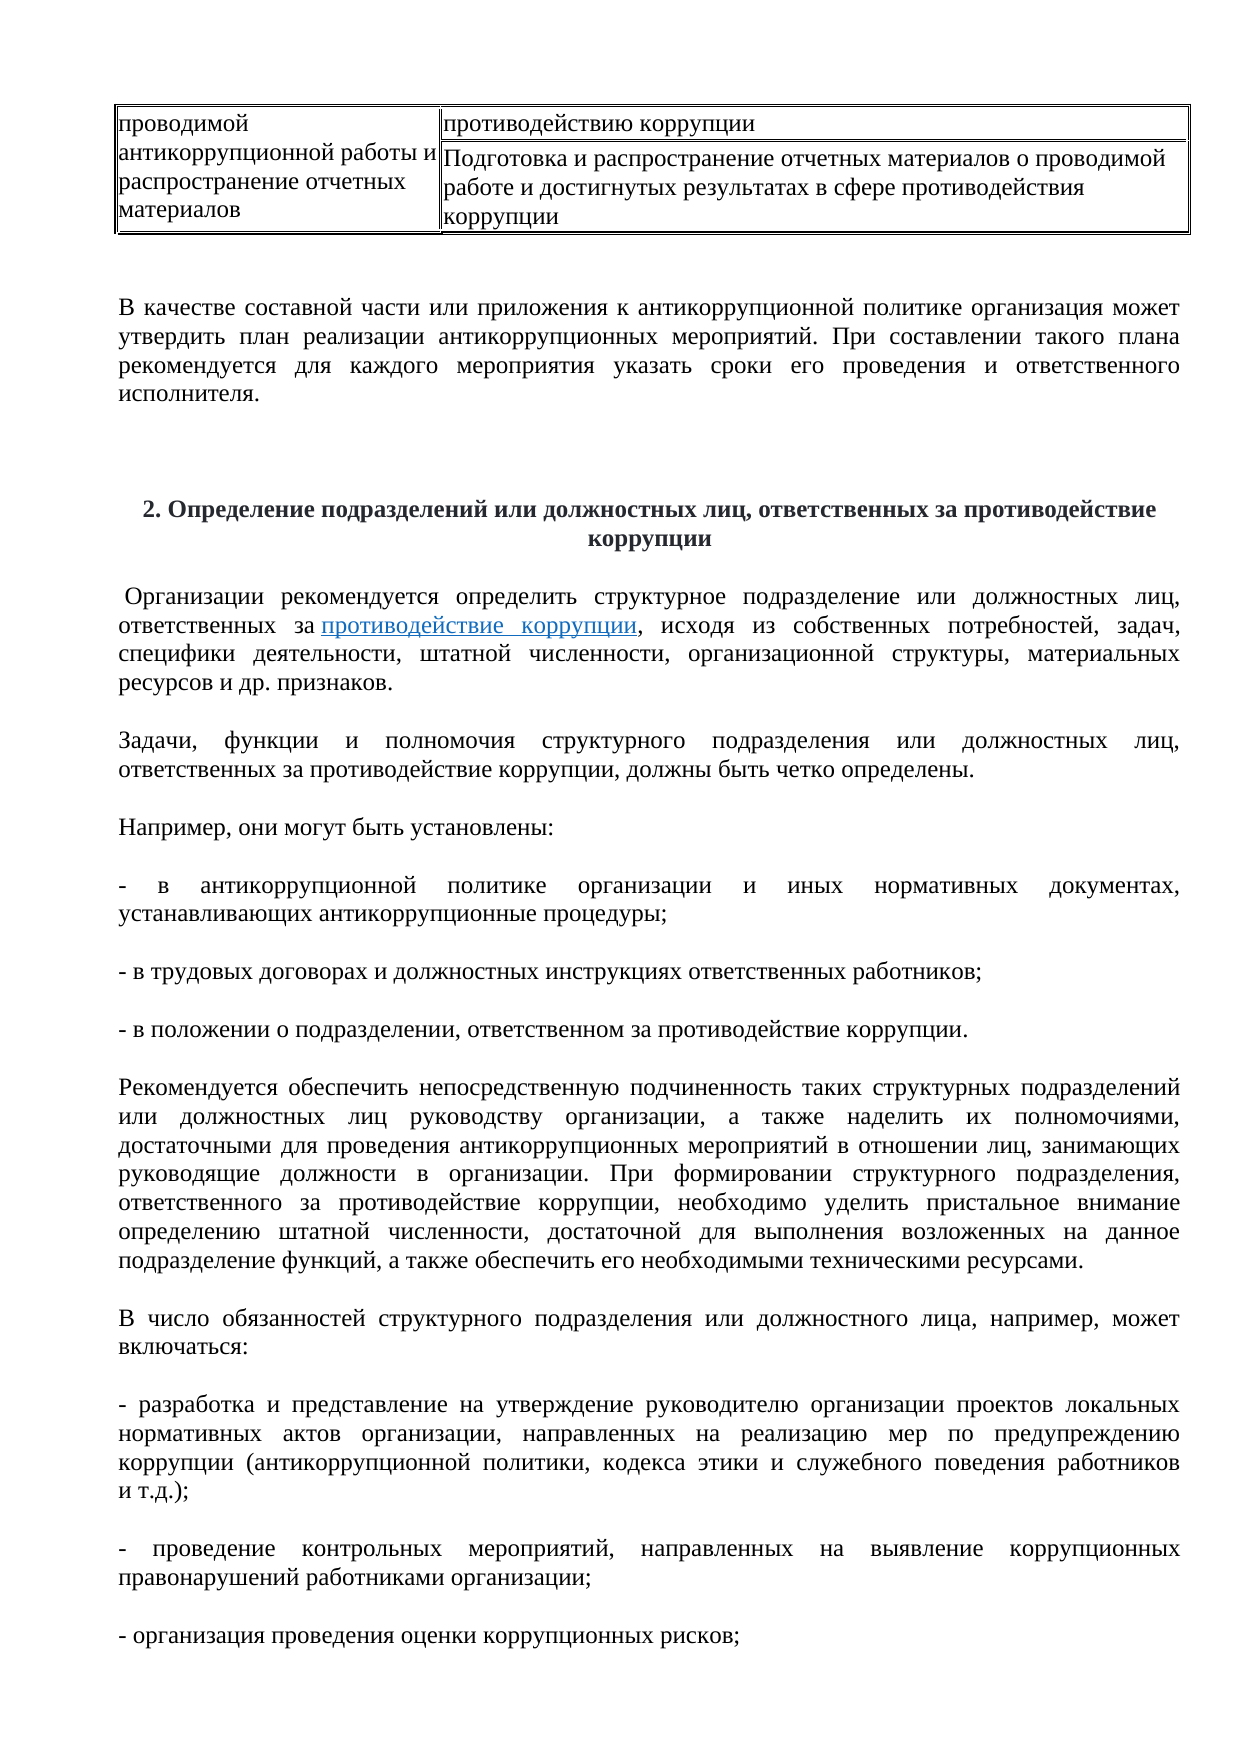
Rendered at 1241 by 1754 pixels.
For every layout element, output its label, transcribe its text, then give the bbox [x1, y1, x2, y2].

text В число обязанностей структурного подразделения или должностного лица, например, может включаться: [118, 1303, 1181, 1360]
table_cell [441, 107, 1188, 138]
text - в антикоррупционной политике организации и иных нормативных документах, устанавливающих антикоррупционные процедуры; [118, 870, 1181, 927]
text - организация проведения оценки коррупционных рисков; [118, 1620, 1181, 1649]
text Рекомендуется обеспечить непосредственную подчиненность таких структурных подразделений или должностных лиц руководству организации, а также наделить их полномочиями, достаточными для проведения антикоррупционных мероприятий в отношении лиц, занимающих руководящие должности в организации. При формировании структурного подразделения, ответственного за противодействие коррупции, необходимо уделить пристальное внимание определению штатной численности, достаточной для выполнения возложенных на данное подразделение функций, а также обеспечить его необходимыми техническими ресурсами. [118, 1072, 1181, 1273]
text Задачи, функции и полномочия структурного подразделения или должностных лиц, ответственных за противодействие коррупции, должны быть четко определены. [118, 725, 1181, 783]
text - проведение контрольных мероприятий, направленных на выявление коррупционных правонарушений работниками организации; [118, 1533, 1181, 1591]
text - разработка и представление на утверждение руководителю организации проектов локальных нормативных актов организации, направленных на реализацию мер по предупреждению коррупции (антикоррупционной политики, кодекса этики и служебного поведения работников и т.д.); [118, 1389, 1181, 1504]
text В качестве составной части или приложения к антикоррупционной политике организация может утвердить план реализации антикоррупционных мероприятий. При составлении такого плана рекомендуется для каждого мероприятия указать сроки его проведения и ответственного исполнителя. [118, 292, 1181, 407]
text - в трудовых договорах и должностных инструкциях ответственных работников; [118, 956, 1181, 985]
text 2. Определение подразделений или должностных лиц, ответственных за противодействие коррупции [118, 494, 1181, 552]
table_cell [118, 107, 441, 231]
table_cell Подготовка и распространение отчетных материалов о проводимой работе и достигнутых результатах в сфере противодействия коррупции [441, 139, 1188, 231]
text - в положении о подразделении, ответственном за противодействие коррупции. [118, 1014, 1181, 1043]
text Организации рекомендуется определить структурное подразделение или должностных лиц, ответственных за противодействие коррупции, исходя из собственных потребностей, задач, специфики деятельности, штатной численности, организационной структуры, материальных ресурсов и др. признаков. [118, 581, 1181, 696]
text Например, они могут быть установлены: [118, 812, 1181, 841]
